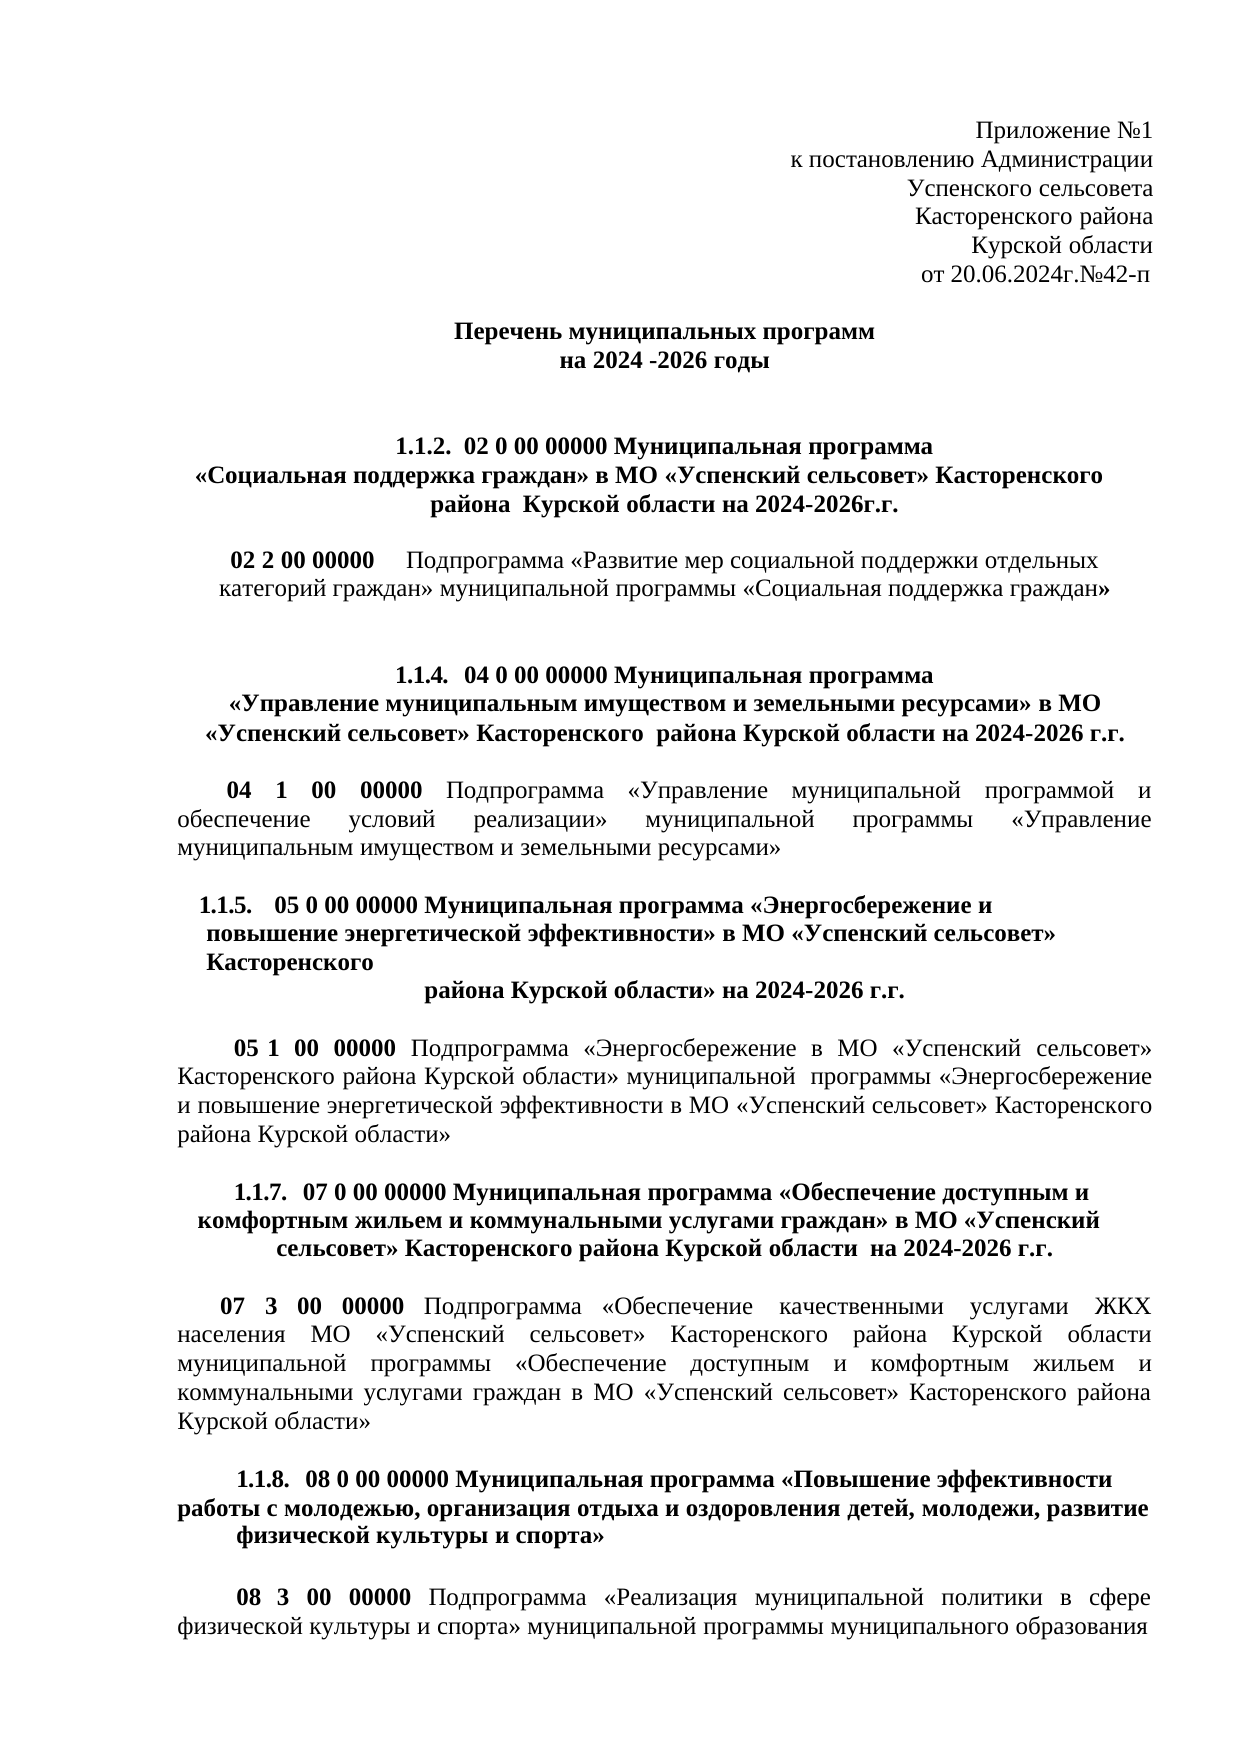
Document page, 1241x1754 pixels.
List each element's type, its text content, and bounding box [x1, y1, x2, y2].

text Перечень муниципальных программ на 2024 -2026 годы [453, 317, 875, 373]
text Курской области [964, 230, 1152, 259]
text «Управление муниципальным имуществом и земельными ресурсами» в МО [188, 689, 1141, 718]
list 1 00 00000 Подпрограмма «Энергосбережение в МО «Успенский сельсовет» Касторенского района Курской области» муниципальной программы «Энергосбережение и повышение энергетической эффективности в МО «Успенский сельсовет» Касторенского района Курской области» [177, 1033, 1152, 1148]
text физической культуры и спорта» [236, 1521, 1165, 1549]
text сельсовет» Касторенского района Курской области на 2024-2026 г.г. [276, 1234, 1165, 1262]
text «Социальная поддержка граждан» в МО «Успенский сельсовет» Касторенского района Курской области на 2024-2026г.г. [194, 460, 1136, 517]
list 3 00 00000 Подпрограмма «Реализация муниципальной политики в сфере физической культуры и спорта» муниципальной программы муниципального образования [177, 1583, 1151, 1639]
list 08 0 00 00000 Муниципальная программа «Повышение эффективности работы с молодежью, организация отдыха и оздоровления детей, молодежи, развитие [177, 1464, 1149, 1521]
text 02 2 00 00000 Подпрограмма «Развитие мер социальной поддержки отдельных категорий граждан» муниципальной программы «Социальная поддержка граждан» [218, 546, 1111, 602]
list 07 0 00 00000 Муниципальная программа «Обеспечение доступным и комфортным жильем и коммунальными услугами граждан» в МО «Успенский [197, 1177, 1131, 1234]
text от 20.06.2024г.№42-п [164, 259, 1152, 288]
text 1.1.2. 02 0 00 00000 Муниципальная программа [395, 431, 1165, 460]
text «Успенский сельсовет» Касторенского района Курской области на 2024-2026 г.г. [188, 718, 1141, 747]
text района Курской области» на 2024-2026 г.г. [424, 976, 1165, 1004]
list 1 00 00000 Подпрограмма «Управление муниципальной программой и обеспечение условий реализации» муниципальной программы «Управление муниципальным имуществом и земельными ресурсами» [177, 775, 1152, 861]
list 05 0 00 00000 Муниципальная программа «Энергосбережение и повышение энергетической эффективности» в МО «Успенский сельсовет» Касторенского [198, 891, 1130, 975]
list 04 0 00 00000 Муниципальная программа [395, 660, 1165, 689]
text Приложение №1 к постановлению Администрации Успенского сельсовета Касторенского района [789, 115, 1153, 230]
text 07 3 00 00000 Подпрограмма «Обеспечение качественными услугами ЖКХ населения МО «Успенский сельсовет» Касторенского района Курской области муниципальной программы «Обеспечение доступным и комфортным жильем и коммунальными услугами граждан в МО «Успенский сельсовет» Касторенского района Курской области» [177, 1291, 1152, 1434]
